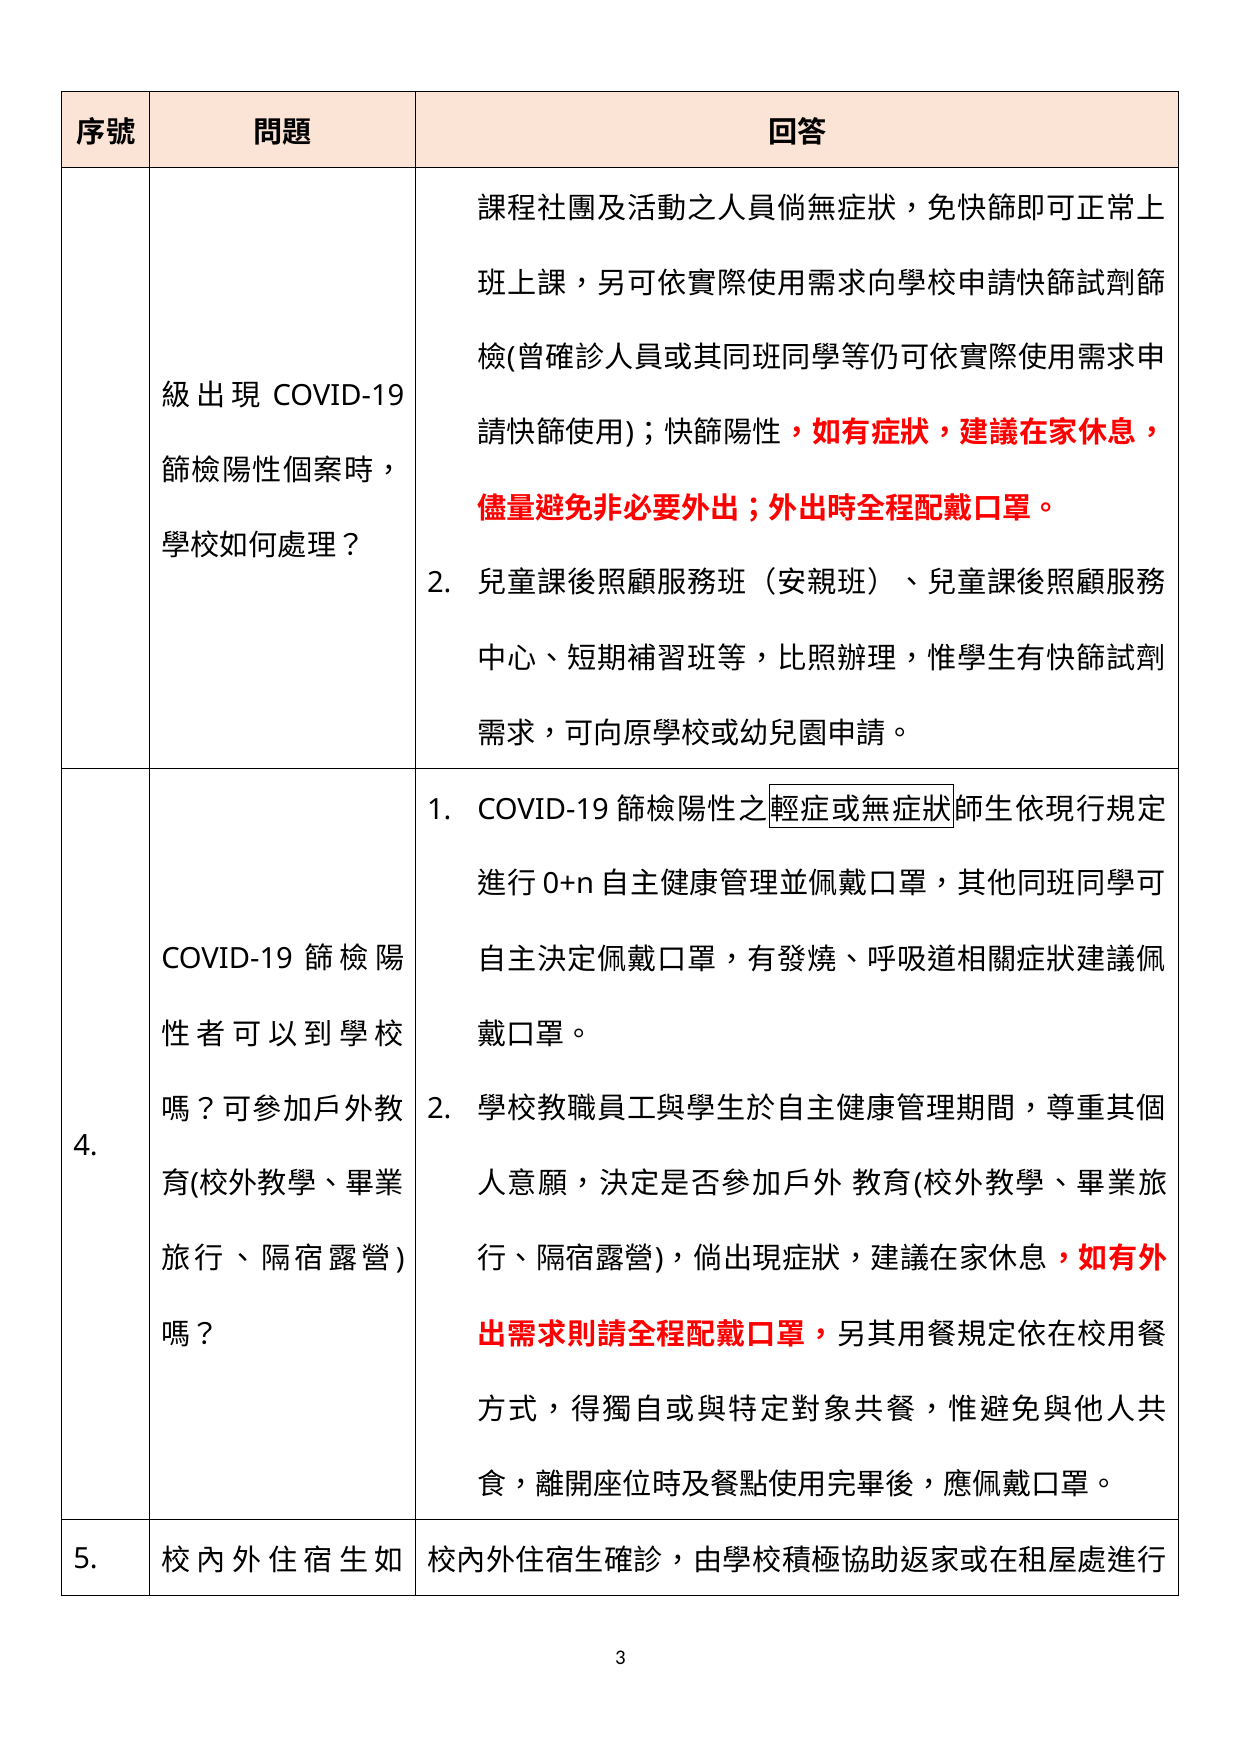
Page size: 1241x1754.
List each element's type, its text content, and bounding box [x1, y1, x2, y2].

table_cell [62, 1520, 149, 1595]
table_cell 當學校及幼兒園班級出現COVID-19篩檢陽性個案時，學校如何處理？ [150, 168, 415, 768]
table_cell 校內外住宿生確診，由學校積極協助返家或在租屋處進行自主健康管理為原則。 [416, 1520, 1178, 1595]
table_header 回答 [416, 92, 1178, 167]
table_cell [62, 168, 149, 768]
table_cell [62, 769, 149, 1519]
table_cell COVID-19篩檢陽性者可以到學校嗎？可參加戶外教育(校外教學、畢業旅行、隔宿露營)嗎？ [150, 769, 415, 1519]
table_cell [416, 168, 1178, 768]
table_header 問題 [150, 92, 415, 167]
table_header 序號 [62, 92, 149, 167]
table_cell COVID-19篩檢陽性之輕症或無症狀師生依現行規定進行0+n自主健康管理並佩戴口罩，其他同班同學可自主決定佩戴口罩，有發燒、呼吸道相關症狀建議佩戴口罩。 學校教職員工與學生於自主健康管理期間，尊重其個人意願，決定是否參加戶外 教育(校外教學、畢業旅行、隔宿露營)，倘出現症狀，建議在家休息，如有外出需求則請全程配戴口罩，另其用餐規定依在校用餐方式，得獨自或與特定對象共餐，惟避免與他人共食，離開座位時及餐點使用完畢後，應佩戴口罩。 [416, 769, 1178, 1519]
table_cell 校內外住宿生如COVID-19篩檢陽性，如何處理？ [150, 1520, 415, 1595]
